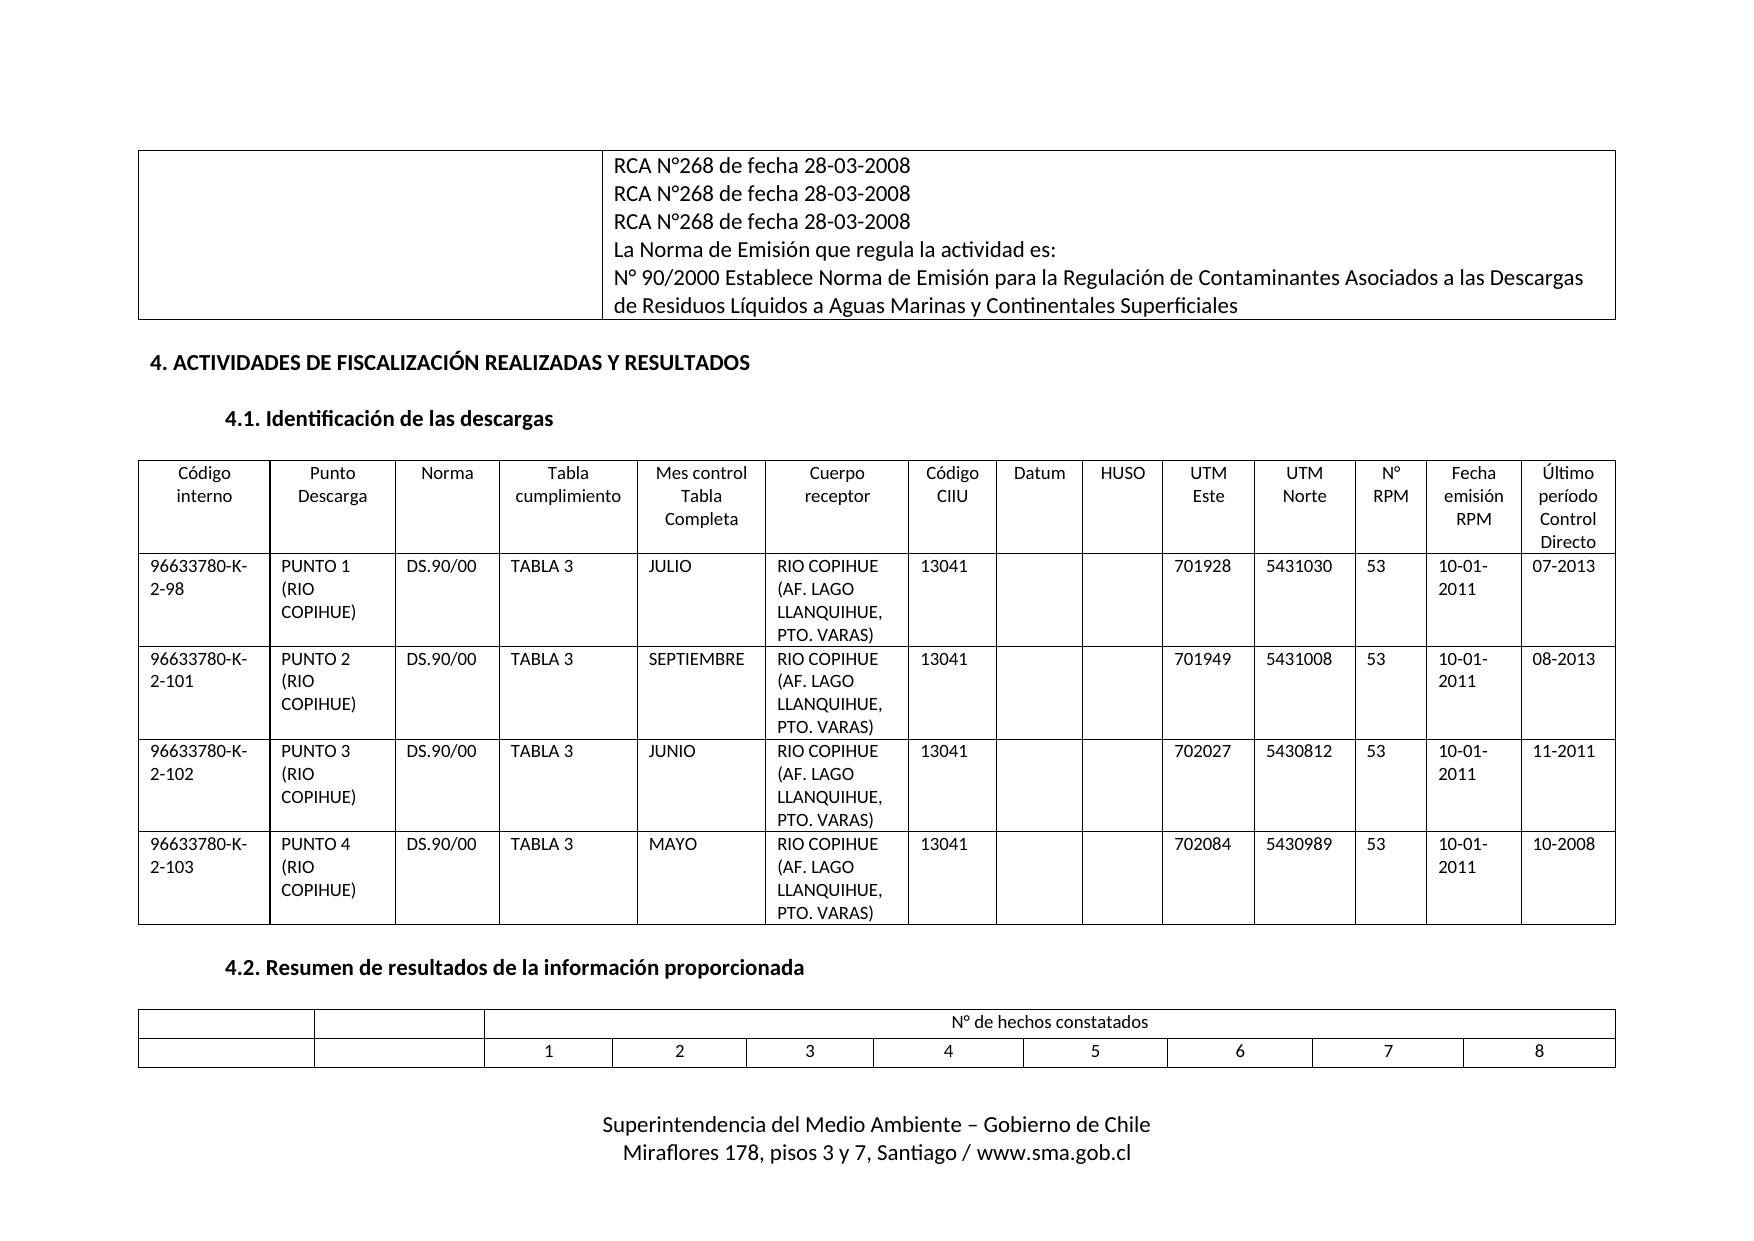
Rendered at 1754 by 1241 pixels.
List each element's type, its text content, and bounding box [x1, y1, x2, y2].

table_cell [997, 647, 1082, 738]
table_header Código interno [139, 461, 269, 553]
table_cell 5431030 [1255, 554, 1355, 646]
table_cell 96633780-K-2-102 [139, 740, 269, 831]
text 4.1. Identificación de las descargas [150, 376, 1604, 432]
table_cell TABLA 3 [500, 647, 637, 738]
table_cell [997, 554, 1082, 646]
table_header Punto Descarga [271, 461, 395, 553]
table_cell PUNTO 3 (RIO COPIHUE) [271, 740, 395, 831]
table_cell 8 [1464, 1039, 1615, 1067]
table_cell 11-2011 [1522, 740, 1615, 831]
table_cell 701949 [1163, 647, 1254, 738]
table_header UTM Norte [1255, 461, 1355, 553]
table_cell 53 [1356, 740, 1426, 831]
table_cell [997, 832, 1082, 924]
table_cell 7 [1313, 1039, 1463, 1067]
table_cell 13041 [909, 832, 996, 924]
table_header Tabla cumplimiento [500, 461, 637, 553]
table_cell 53 [1356, 832, 1426, 924]
table_cell JULIO [638, 554, 765, 646]
table_cell 53 [1356, 647, 1426, 738]
table_header HUSO [1083, 461, 1162, 553]
table_cell 5430989 [1255, 832, 1355, 924]
table_cell RIO COPIHUE (AF. LAGO LLANQUIHUE, PTO. VARAS) [766, 832, 908, 924]
table_cell [997, 740, 1082, 831]
table_header Fecha emisión RPM [1427, 461, 1521, 553]
table_header Norma [396, 461, 499, 553]
table_cell RIO COPIHUE (AF. LAGO LLANQUIHUE, PTO. VARAS) [766, 554, 908, 646]
table_cell RIO COPIHUE (AF. LAGO LLANQUIHUE, PTO. VARAS) [766, 647, 908, 738]
table_cell [1083, 647, 1162, 738]
table_cell [1083, 554, 1162, 646]
table_cell SEPTIEMBRE [638, 647, 765, 738]
table_cell 2 [613, 1039, 746, 1067]
table_cell 701928 [1163, 554, 1254, 646]
table_header N° RPM [1356, 461, 1426, 553]
table_cell 13041 [909, 740, 996, 831]
text 4.2. Resumen de resultados de la información proporcionada [150, 925, 1604, 981]
table_cell 4 [874, 1039, 1023, 1067]
table_cell TABLA 3 [500, 554, 637, 646]
table_header N° de hechos constatados [485, 1010, 1615, 1038]
table_cell [1083, 832, 1162, 924]
table_header Cuerpo receptor [766, 461, 908, 553]
table_header Código CIIU [909, 461, 996, 553]
table_cell 07-2013 [1522, 554, 1615, 646]
table_cell 53 [1356, 554, 1426, 646]
table_cell [315, 1039, 484, 1067]
table_cell MAYO [638, 832, 765, 924]
table_cell 5 [1024, 1039, 1167, 1067]
table_cell DS.90/00 [396, 740, 499, 831]
table_cell 10-01-2011 [1427, 740, 1521, 831]
table_cell 10-01-2011 [1427, 647, 1521, 738]
table_cell 96633780-K-2-103 [139, 832, 269, 924]
text 4. ACTIVIDADES DE FISCALIZACIÓN REALIZADAS Y RESULTADOS [150, 320, 1604, 376]
table_cell TABLA 3 [500, 832, 637, 924]
table_cell PUNTO 4 (RIO COPIHUE) [271, 832, 395, 924]
table_cell DS.90/00 [396, 647, 499, 738]
table_cell 10-2008 [1522, 832, 1615, 924]
table_cell 10-01-2011 [1427, 554, 1521, 646]
table_header Mes control Tabla Completa [638, 461, 765, 553]
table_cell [603, 151, 1615, 319]
table_cell 702027 [1163, 740, 1254, 831]
table_cell 5430812 [1255, 740, 1355, 831]
table_cell 13041 [909, 554, 996, 646]
table_cell [139, 1039, 314, 1067]
table_cell 6 [1168, 1039, 1312, 1067]
table_cell 10-01-2011 [1427, 832, 1521, 924]
table_cell 3 [747, 1039, 873, 1067]
table_cell PUNTO 2 (RIO COPIHUE) [271, 647, 395, 738]
table_header Datum [997, 461, 1082, 553]
table_header UTM Este [1163, 461, 1254, 553]
table_header [139, 1010, 314, 1038]
table_cell 1 [485, 1039, 612, 1067]
table_cell 08-2013 [1522, 647, 1615, 738]
table_cell PUNTO 1 (RIO COPIHUE) [271, 554, 395, 646]
table_cell DS.90/00 [396, 554, 499, 646]
table_cell RIO COPIHUE (AF. LAGO LLANQUIHUE, PTO. VARAS) [766, 740, 908, 831]
table_cell 702084 [1163, 832, 1254, 924]
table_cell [139, 151, 602, 319]
table_cell [1083, 740, 1162, 831]
table_cell TABLA 3 [500, 740, 637, 831]
table_cell DS.90/00 [396, 832, 499, 924]
table_cell 96633780-K-2-101 [139, 647, 269, 738]
table_header [315, 1010, 484, 1038]
table_cell 13041 [909, 647, 996, 738]
table_cell JUNIO [638, 740, 765, 831]
table_cell 5431008 [1255, 647, 1355, 738]
table_cell 96633780-K-2-98 [139, 554, 269, 646]
table_header Último período Control Directo [1522, 461, 1615, 553]
